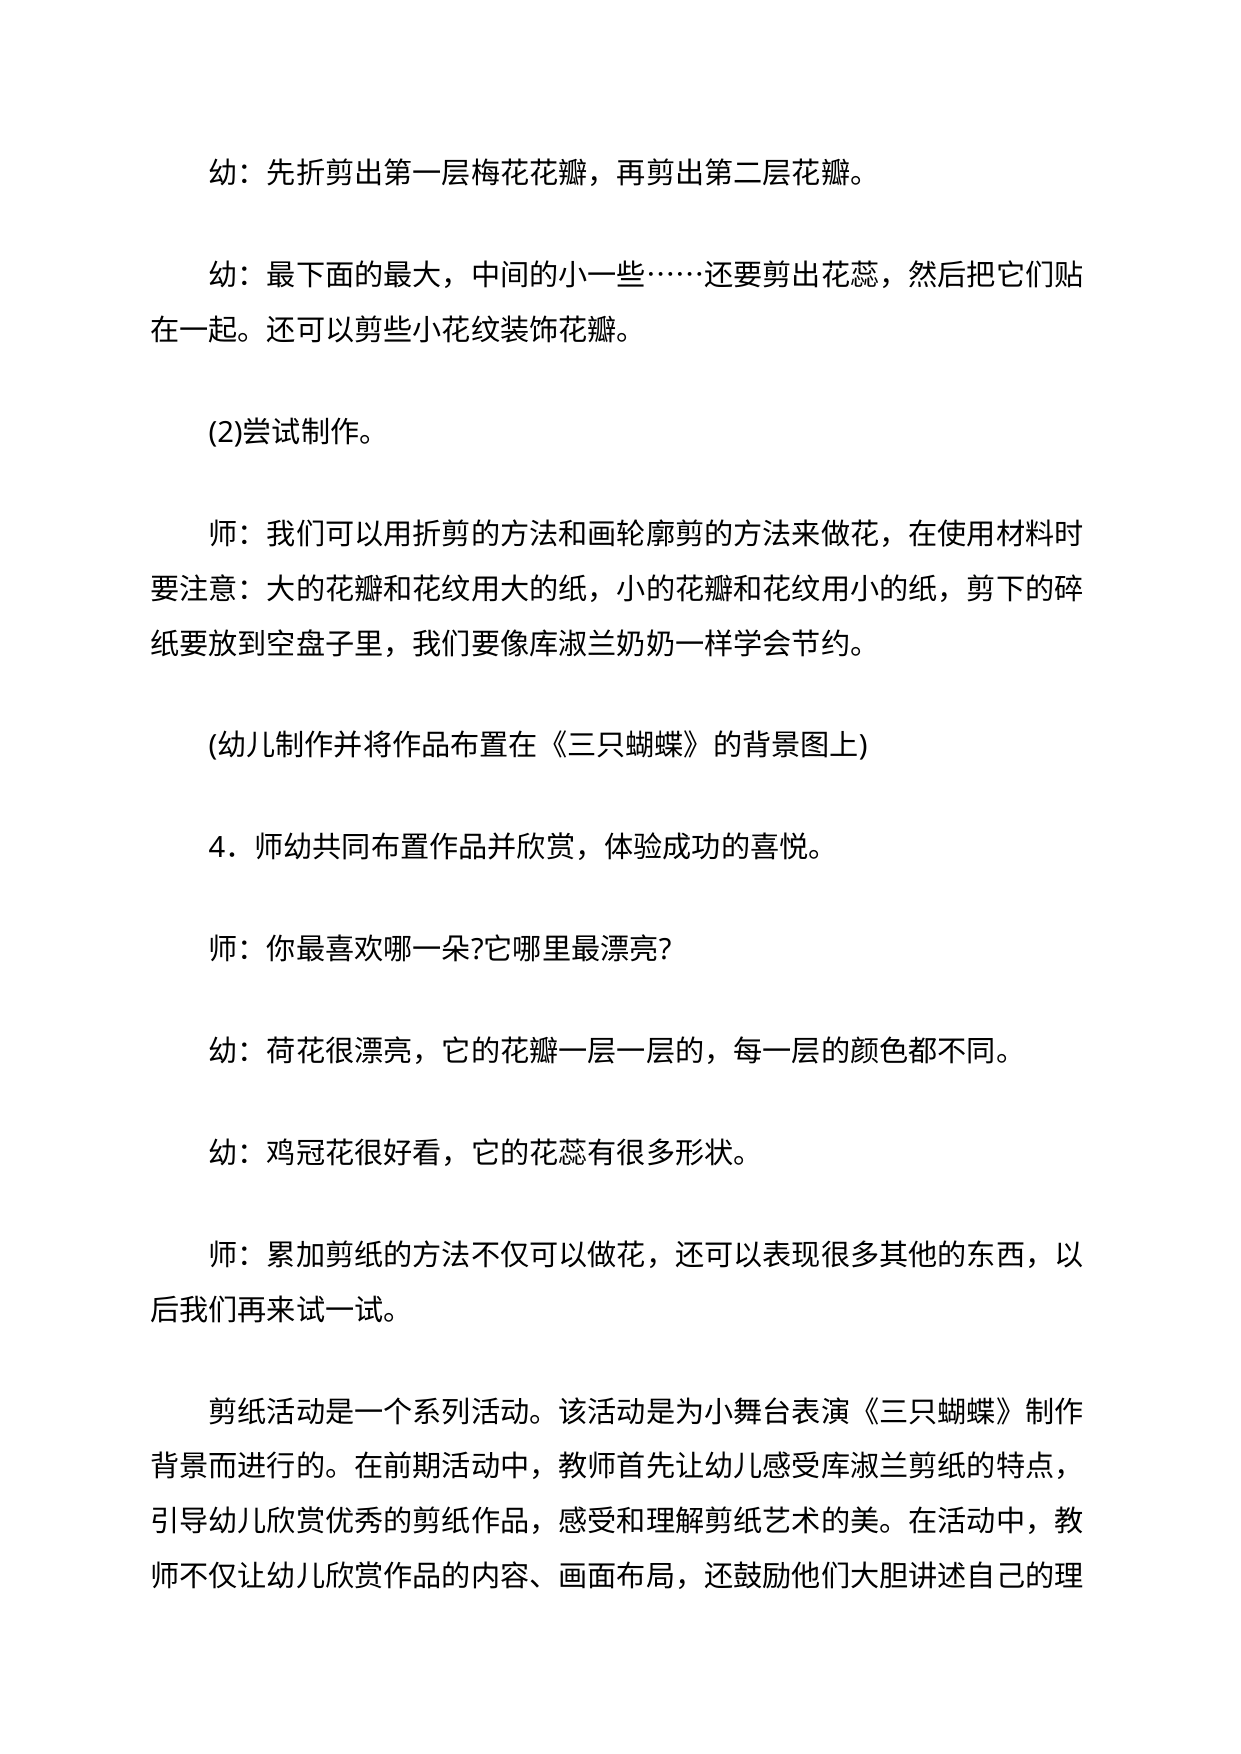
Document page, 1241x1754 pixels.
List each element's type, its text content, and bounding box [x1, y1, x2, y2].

text 幼：最下面的最大，中间的小一些……还要剪出花蕊，然后把它们贴在一起。还可以剪些小花纹装饰花瓣。 [150, 252, 1090, 349]
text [150, 1388, 1090, 1595]
text (2)尝试制作。 [150, 408, 1090, 451]
text 幼：先折剪出第一层梅花花瓣，再剪出第二层花瓣。 [150, 150, 1090, 192]
text 4．师幼共同布置作品并欣赏，体验成功的喜悦。 [150, 824, 1090, 866]
text 师：累加剪纸的方法不仅可以做花，还可以表现很多其他的东西，以后我们再来试一试。 [150, 1231, 1090, 1329]
text 幼：荷花很漂亮，它的花瓣一层一层的，每一层的颜色都不同。 [150, 1028, 1090, 1070]
text 师：你最喜欢哪一朵?它哪里最漂亮? [150, 926, 1090, 968]
text 师：我们可以用折剪的方法和画轮廓剪的方法来做花，在使用材料时要注意：大的花瓣和花纹用大的纸，小的花瓣和花纹用小的纸，剪下的碎纸要放到空盘子里，我们要像库淑兰奶奶一样学会节约。 [150, 510, 1090, 662]
text 幼：鸡冠花很好看，它的花蕊有很多形状。 [150, 1130, 1090, 1172]
text (幼儿制作并将作品布置在《三只蝴蝶》的背景图上) [150, 722, 1090, 764]
